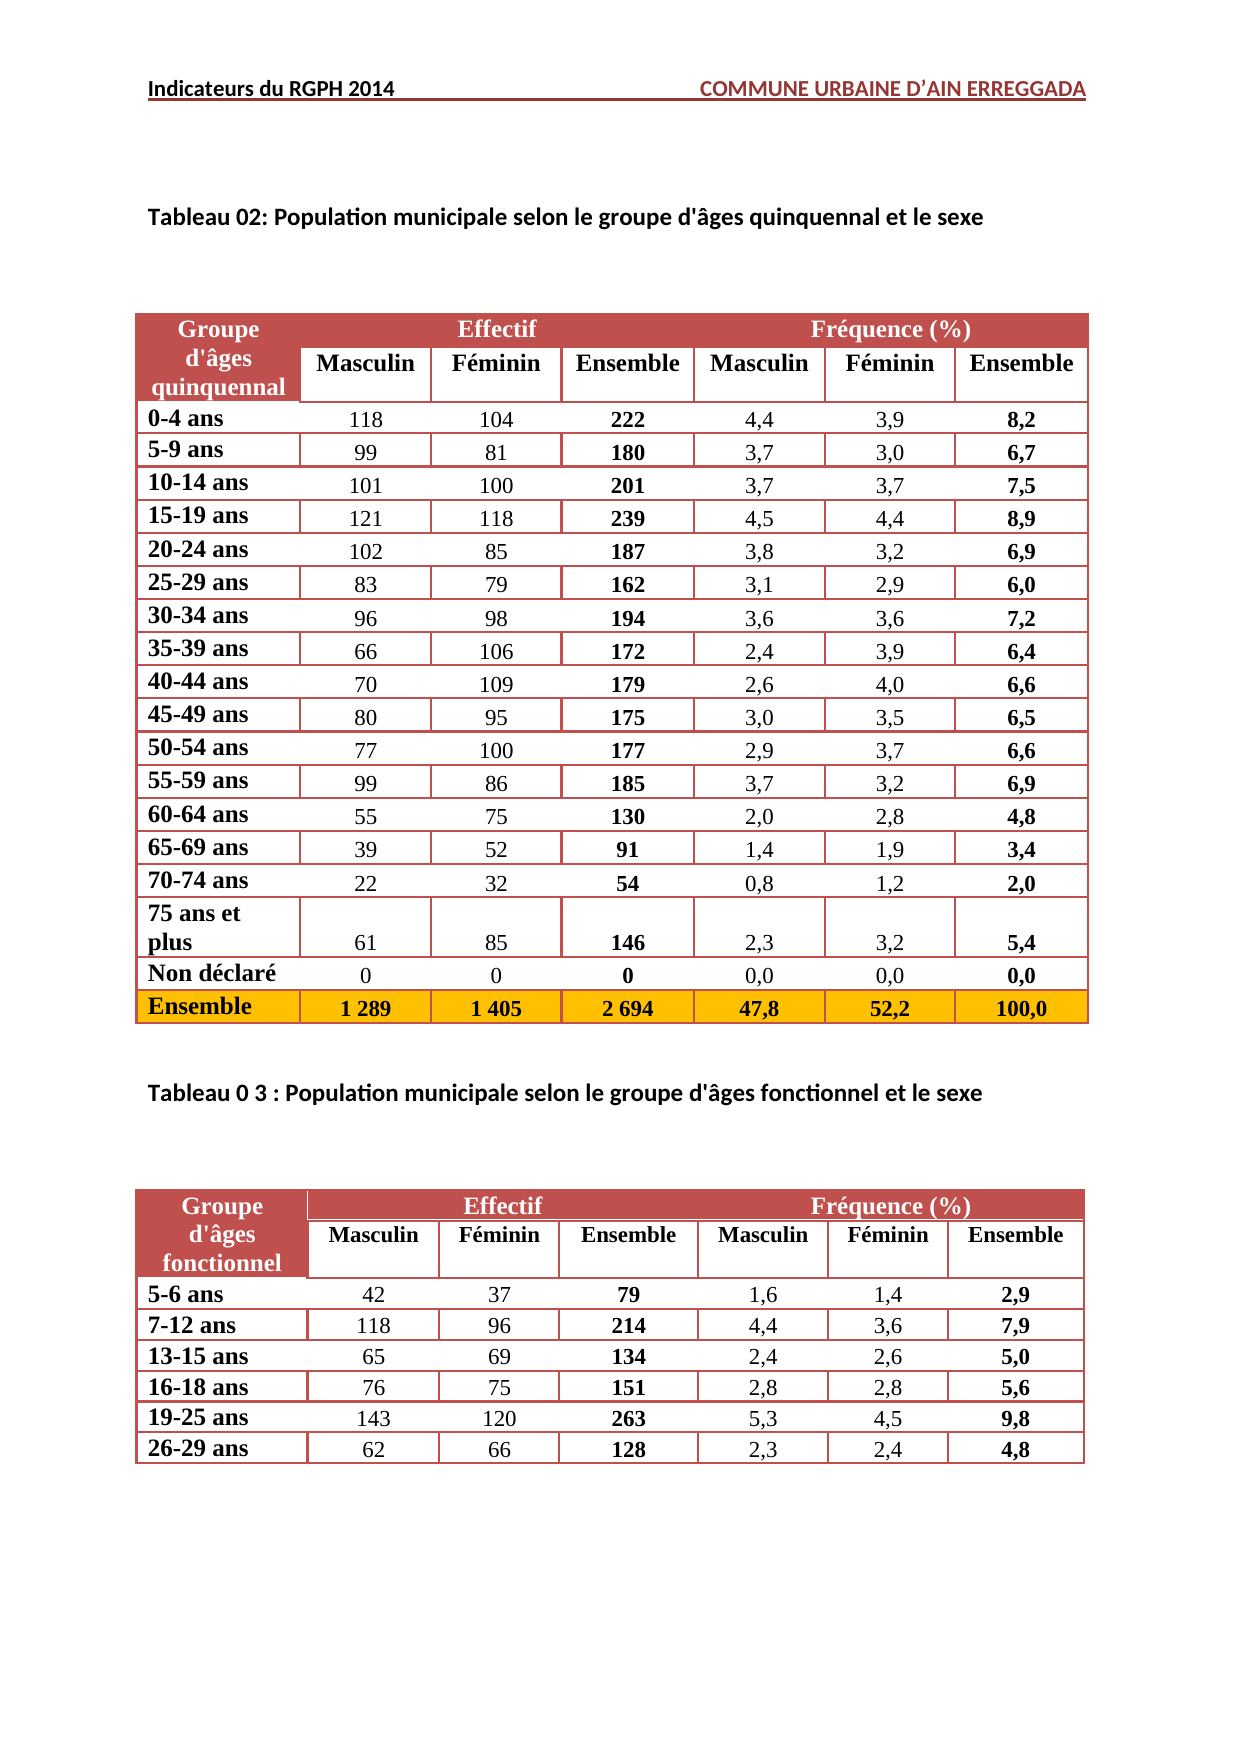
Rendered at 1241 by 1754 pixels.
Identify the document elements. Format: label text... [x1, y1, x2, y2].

table_cell 0 [300, 958, 431, 989]
text Tableau 0 3 : Population municipale selon le groupe d'âges fonctionnel et le sexe [148, 1077, 1092, 1107]
table_cell 151 [560, 1372, 697, 1400]
table_cell 4,4 [699, 1310, 827, 1339]
table_cell 0,8 [694, 865, 824, 896]
table_cell 5,6 [949, 1372, 1083, 1400]
table_cell 3,4 [956, 832, 1087, 863]
table_cell Ensemble [560, 1222, 697, 1277]
table_header Effectif [308, 1191, 698, 1219]
table_cell 177 [561, 733, 694, 763]
table_cell 32 [431, 865, 561, 896]
table_cell 79 [432, 567, 560, 598]
table_cell 3,2 [826, 898, 954, 956]
table_cell 5,0 [948, 1341, 1083, 1369]
table_cell 201 [561, 468, 694, 498]
table_cell 2,6 [828, 1341, 948, 1369]
table_cell 3,6 [825, 600, 955, 631]
table_cell 2,8 [829, 1372, 947, 1400]
table_cell 4,8 [949, 1433, 1083, 1462]
table_cell 55 [300, 799, 431, 830]
table_cell 5-9 ans [138, 434, 299, 465]
table_cell 3,1 [695, 567, 824, 598]
table_cell 95 [432, 699, 560, 730]
table_cell 263 [559, 1403, 698, 1431]
table_cell 79 [559, 1279, 698, 1308]
table_cell 3,9 [826, 633, 954, 664]
table_cell 50-54 ans [138, 733, 300, 763]
table_cell 10-14 ans [138, 468, 300, 498]
table_cell 1 289 [301, 991, 430, 1022]
table_cell 6,0 [956, 567, 1087, 598]
table_cell 37 [439, 1279, 559, 1308]
table_cell 75 ans et plus [138, 898, 299, 956]
table_cell 130 [561, 799, 694, 830]
table_cell 106 [432, 633, 560, 664]
table_cell 99 [301, 434, 430, 465]
table_cell 69 [439, 1341, 559, 1369]
table_cell 26-29 ans [138, 1433, 306, 1462]
table_cell Masculin [309, 1222, 438, 1277]
table_cell 35-39 ans [138, 633, 299, 664]
table_cell 120 [439, 1403, 559, 1431]
table_cell 5,3 [698, 1403, 828, 1431]
table_cell 52 [432, 832, 560, 863]
table_cell 1,6 [698, 1279, 828, 1308]
table_cell 100 [431, 468, 561, 498]
table_cell 1,2 [825, 865, 955, 896]
table_cell 98 [431, 600, 561, 631]
table_cell 3,2 [826, 766, 954, 797]
table_cell 2,6 [694, 666, 824, 697]
table_cell 101 [300, 468, 431, 498]
table_cell 104 [431, 403, 561, 432]
table_cell 55-59 ans [138, 766, 299, 797]
table_cell 52,2 [826, 991, 954, 1022]
table_cell 81 [432, 434, 560, 465]
table_cell 3,2 [825, 534, 955, 565]
table_cell 75 [431, 799, 561, 830]
table_cell 2,8 [699, 1372, 827, 1400]
table_cell 4,8 [955, 799, 1087, 830]
table_cell 194 [561, 600, 694, 631]
table_cell 9,8 [948, 1403, 1083, 1431]
table_cell 39 [301, 832, 430, 863]
table_cell 2,9 [948, 1279, 1083, 1308]
table_cell 66 [440, 1433, 558, 1462]
table_cell 2,4 [829, 1433, 947, 1462]
table_cell 4,0 [825, 666, 955, 697]
table_header Groupe d'âges fonctionnel [138, 1191, 307, 1277]
table_cell 80 [301, 699, 430, 730]
table_cell 2 694 [563, 991, 693, 1022]
table_cell 4,5 [828, 1403, 948, 1431]
table_cell 118 [300, 403, 431, 432]
table_cell 175 [563, 699, 693, 730]
table_header Effectif [300, 315, 694, 346]
table_cell 100 [431, 733, 561, 763]
table_cell 13-15 ans [138, 1341, 307, 1369]
table_cell 25-29 ans [138, 567, 299, 598]
table_cell 54 [561, 865, 694, 896]
table_cell 7-12 ans [138, 1310, 306, 1339]
table_cell 3,0 [826, 434, 954, 465]
table_cell 99 [301, 766, 430, 797]
table_cell 6,9 [956, 766, 1087, 797]
table_cell 3,5 [826, 699, 954, 730]
table_cell 60-64 ans [138, 799, 300, 830]
table_cell 7,2 [955, 600, 1087, 631]
table_cell 6,6 [955, 666, 1087, 697]
table_cell 83 [301, 567, 430, 598]
table_cell 3,9 [825, 403, 955, 432]
table_cell 62 [309, 1433, 438, 1462]
table_cell 172 [563, 633, 693, 664]
table_cell 45-49 ans [138, 699, 299, 730]
table_cell 162 [563, 567, 693, 598]
table_cell 0,0 [955, 958, 1087, 989]
table_cell 85 [431, 534, 561, 565]
text Tableau 02: Population municipale selon le groupe d'âges quinquennal et le sexe [148, 201, 1092, 231]
table_cell 118 [309, 1310, 438, 1339]
table_cell 179 [561, 666, 694, 697]
table_cell 96 [440, 1310, 558, 1339]
table_header Fréquence (%) [694, 315, 1087, 346]
table_header Fréquence (%) [698, 1191, 1083, 1219]
table_cell 75 [440, 1372, 558, 1400]
table_cell 3,6 [694, 600, 824, 631]
table_cell 61 [301, 898, 430, 956]
table_cell 8,2 [955, 403, 1087, 432]
table_cell 2,8 [825, 799, 955, 830]
table_cell 47,8 [695, 991, 824, 1022]
table_cell 3,7 [825, 468, 955, 498]
table_cell 1,4 [695, 832, 824, 863]
table_cell 3,7 [825, 733, 955, 763]
table_cell 100,0 [956, 991, 1087, 1022]
table_cell 180 [563, 434, 693, 465]
table_cell 2,9 [826, 567, 954, 598]
table_cell 19-25 ans [138, 1403, 307, 1431]
table_cell 96 [300, 600, 431, 631]
table_cell 3,7 [695, 434, 824, 465]
table_cell 76 [309, 1372, 438, 1400]
table_cell 6,9 [955, 534, 1087, 565]
table_cell 30-34 ans [138, 600, 300, 631]
table_cell 4,4 [826, 501, 954, 532]
table_cell Ensemble [956, 348, 1087, 401]
table_cell 15-19 ans [138, 501, 299, 532]
table_cell Masculin [699, 1222, 827, 1277]
table_cell Féminin [432, 348, 560, 401]
table_cell Masculin [301, 348, 430, 401]
table_cell 2,9 [694, 733, 824, 763]
table_cell 7,9 [949, 1310, 1083, 1339]
table_cell 185 [563, 766, 693, 797]
table_cell 5-6 ans [138, 1277, 307, 1308]
table_cell 1,9 [826, 832, 954, 863]
table_cell 0,0 [694, 958, 824, 989]
table_cell 70 [300, 666, 431, 697]
table_cell 65-69 ans [138, 832, 299, 863]
table_cell 1,4 [828, 1279, 948, 1308]
table_cell 146 [563, 898, 693, 956]
table_cell 40-44 ans [138, 666, 300, 697]
table_cell 121 [301, 501, 430, 532]
table_cell 2,4 [695, 633, 824, 664]
table_cell 5,4 [956, 898, 1087, 956]
table_cell 118 [432, 501, 560, 532]
table_cell 102 [300, 534, 431, 565]
table_cell 70-74 ans [138, 865, 300, 896]
table_cell 3,6 [829, 1310, 947, 1339]
table_cell 65 [308, 1341, 439, 1369]
table_cell 6,6 [955, 733, 1087, 763]
table_cell Féminin [829, 1222, 947, 1277]
table_cell 2,4 [698, 1341, 828, 1369]
table_cell Ensemble [949, 1222, 1083, 1277]
table_cell Féminin [440, 1222, 558, 1277]
table_cell 0,0 [825, 958, 955, 989]
table_cell 6,4 [956, 633, 1087, 664]
table_cell 91 [563, 832, 693, 863]
table_header Groupe d'âges quinquennal [138, 315, 300, 401]
table_cell 187 [561, 534, 694, 565]
table_cell 143 [308, 1403, 439, 1431]
table_cell 3,7 [694, 468, 824, 498]
table_cell 222 [561, 403, 694, 432]
table_cell 22 [300, 865, 431, 896]
table_cell 66 [301, 633, 430, 664]
table_cell 239 [563, 501, 693, 532]
table_cell Ensemble [138, 991, 299, 1022]
table_cell 109 [431, 666, 561, 697]
table_cell 77 [300, 733, 431, 763]
table_cell 7,5 [955, 468, 1087, 498]
table_cell Ensemble [563, 348, 693, 401]
table_cell 6,5 [956, 699, 1087, 730]
table_cell 2,3 [695, 898, 824, 956]
table_cell 2,3 [699, 1433, 827, 1462]
table_cell 1 405 [432, 991, 560, 1022]
table_cell 6,7 [956, 434, 1087, 465]
table_cell 16-18 ans [138, 1372, 306, 1400]
table_cell 2,0 [694, 799, 824, 830]
table_cell 8,9 [956, 501, 1087, 532]
table_cell 3,7 [695, 766, 824, 797]
table_cell 3,0 [695, 699, 824, 730]
table_cell 128 [560, 1433, 697, 1462]
table_cell 42 [308, 1279, 439, 1308]
table_cell 4,5 [695, 501, 824, 532]
table_cell 2,0 [955, 865, 1087, 896]
table_cell 134 [559, 1341, 698, 1369]
table_cell Non déclaré [138, 958, 300, 989]
table_cell 0 [431, 958, 561, 989]
table_cell 86 [432, 766, 560, 797]
table_cell 4,4 [694, 403, 824, 432]
table_cell 20-24 ans [138, 534, 300, 565]
table_cell 0 [561, 958, 694, 989]
table_cell 3,8 [694, 534, 824, 565]
table_cell Masculin [695, 348, 824, 401]
table_cell Féminin [826, 348, 954, 401]
table_cell 0-4 ans [138, 401, 300, 432]
table_cell 85 [432, 898, 560, 956]
table_cell 214 [560, 1310, 697, 1339]
